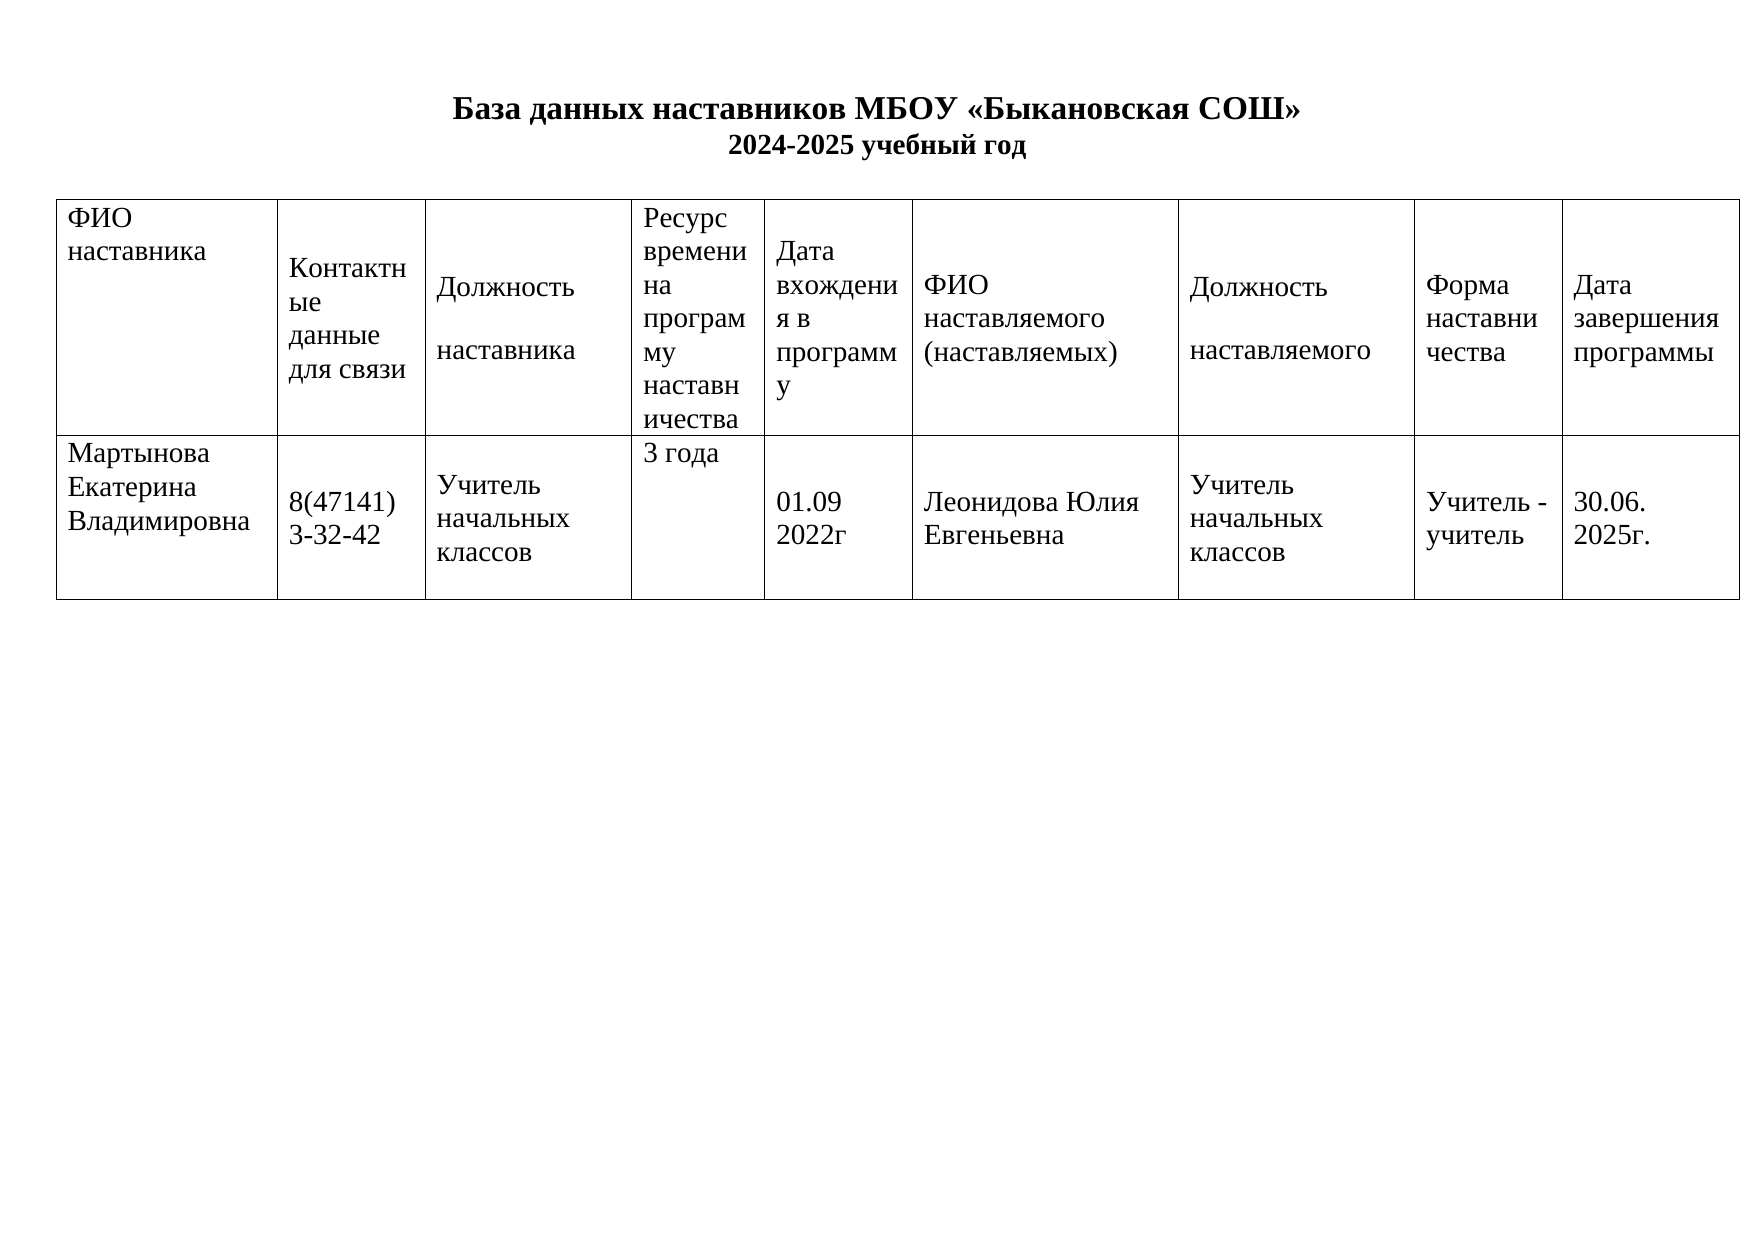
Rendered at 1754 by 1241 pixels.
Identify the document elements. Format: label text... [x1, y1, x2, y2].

table_header Дата завершения программы [1563, 200, 1739, 434]
table_header ФИО наставляемого (наставляемых) [913, 200, 1178, 434]
table_header Форма наставничества [1415, 200, 1562, 434]
table_cell Учитель - учитель [1415, 436, 1562, 599]
table_cell 3 года [632, 436, 764, 599]
table_header Ресурс времени на программу наставничества [632, 200, 764, 434]
table_header Должность наставника [426, 200, 631, 434]
table_header Контактные данные для связи [278, 200, 425, 434]
table_header ФИО наставника [57, 200, 277, 434]
table_header Дата вхождения в программу [765, 200, 912, 434]
table_cell Мартынова Екатерина Владимировна [57, 436, 277, 599]
table_cell 01.09 2022г [765, 436, 912, 599]
table_cell 8(47141) 3-32-42 [278, 436, 425, 599]
text База данных наставников МБОУ «Быкановская СОШ» [118, 88, 1636, 127]
table_header Должность наставляемого [1179, 200, 1414, 434]
text 2024-2025 учебный год [118, 127, 1636, 160]
table_cell Учитель начальных классов [1179, 436, 1414, 599]
table_cell Леонидова Юлия Евгеньевна [913, 436, 1178, 599]
table_cell 30.06. 2025г. [1563, 436, 1739, 599]
table_cell Учитель начальных классов [426, 436, 631, 599]
